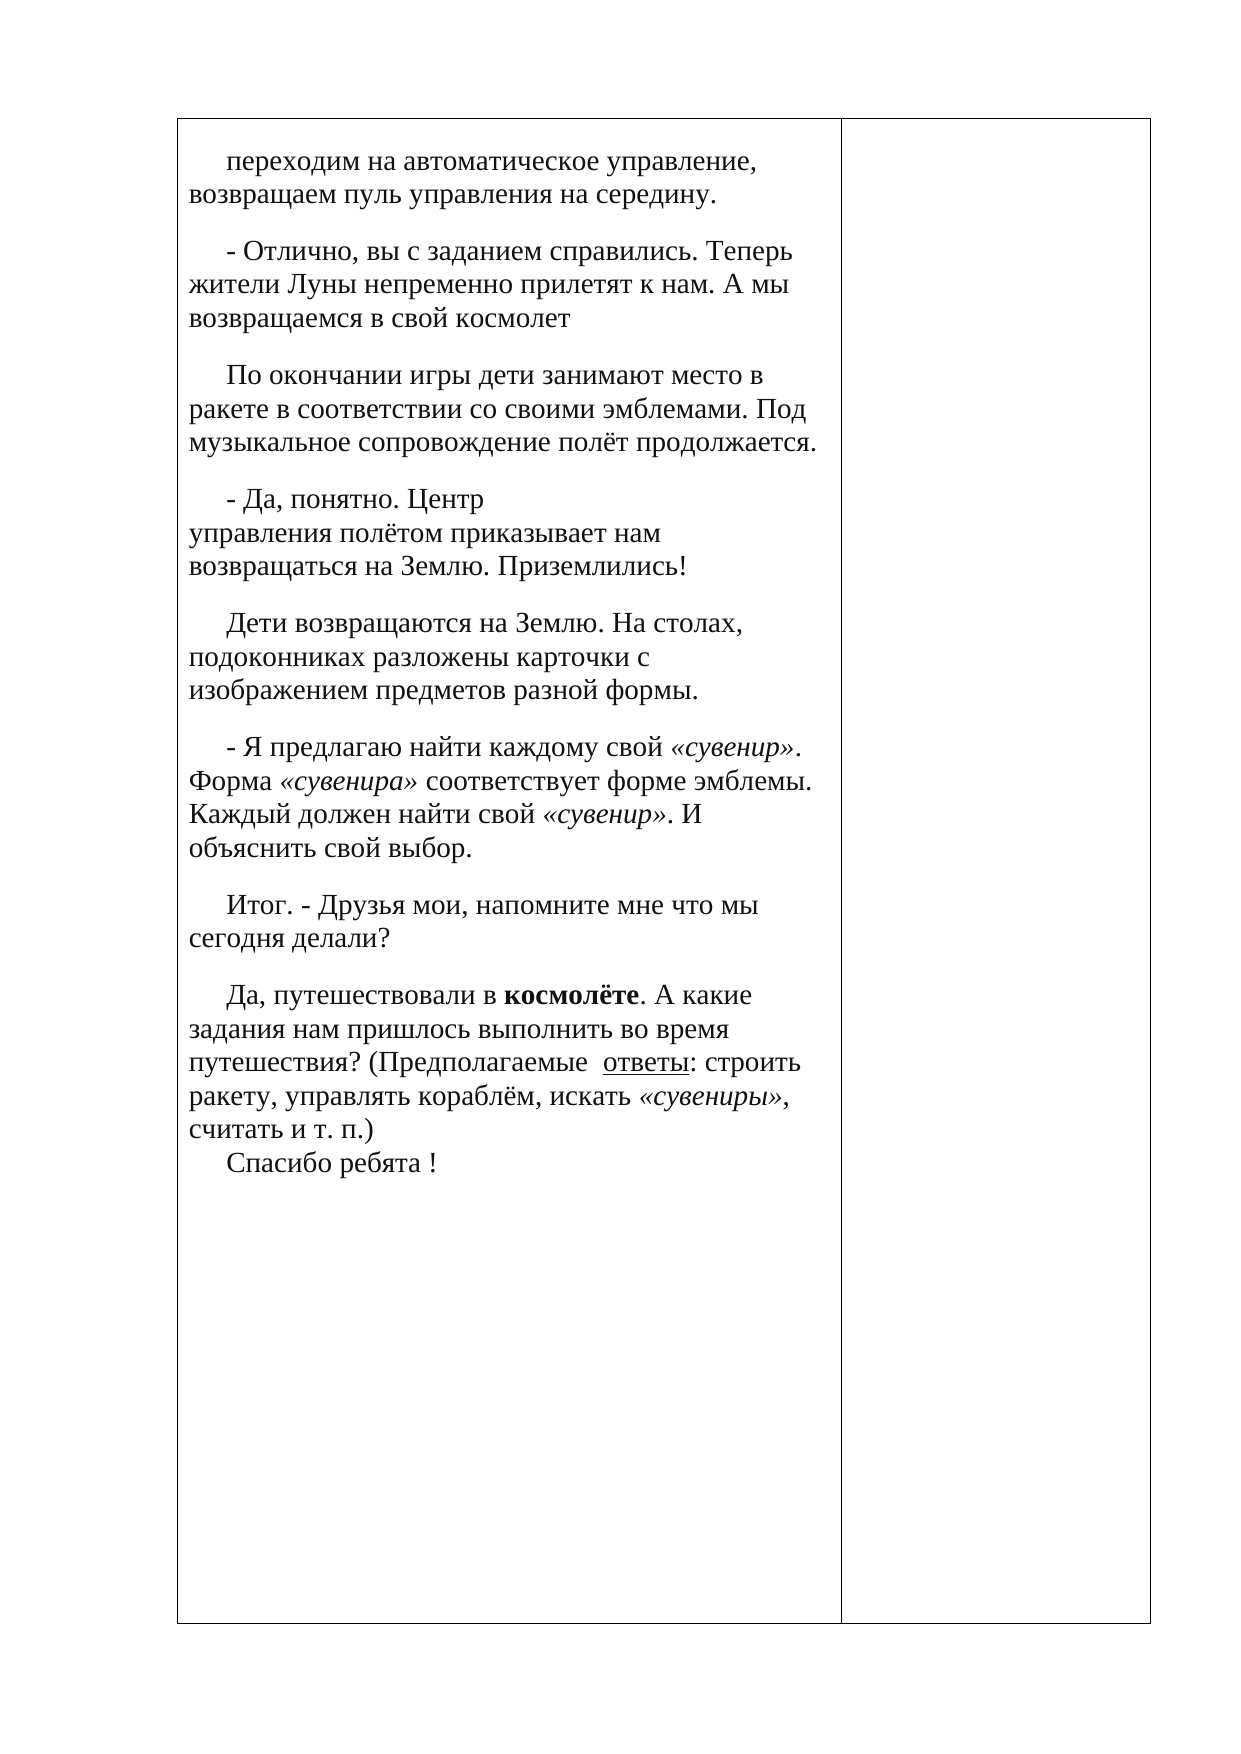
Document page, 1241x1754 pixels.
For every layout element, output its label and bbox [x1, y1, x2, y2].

table_cell [178, 119, 841, 1623]
table_cell [842, 119, 1150, 1623]
